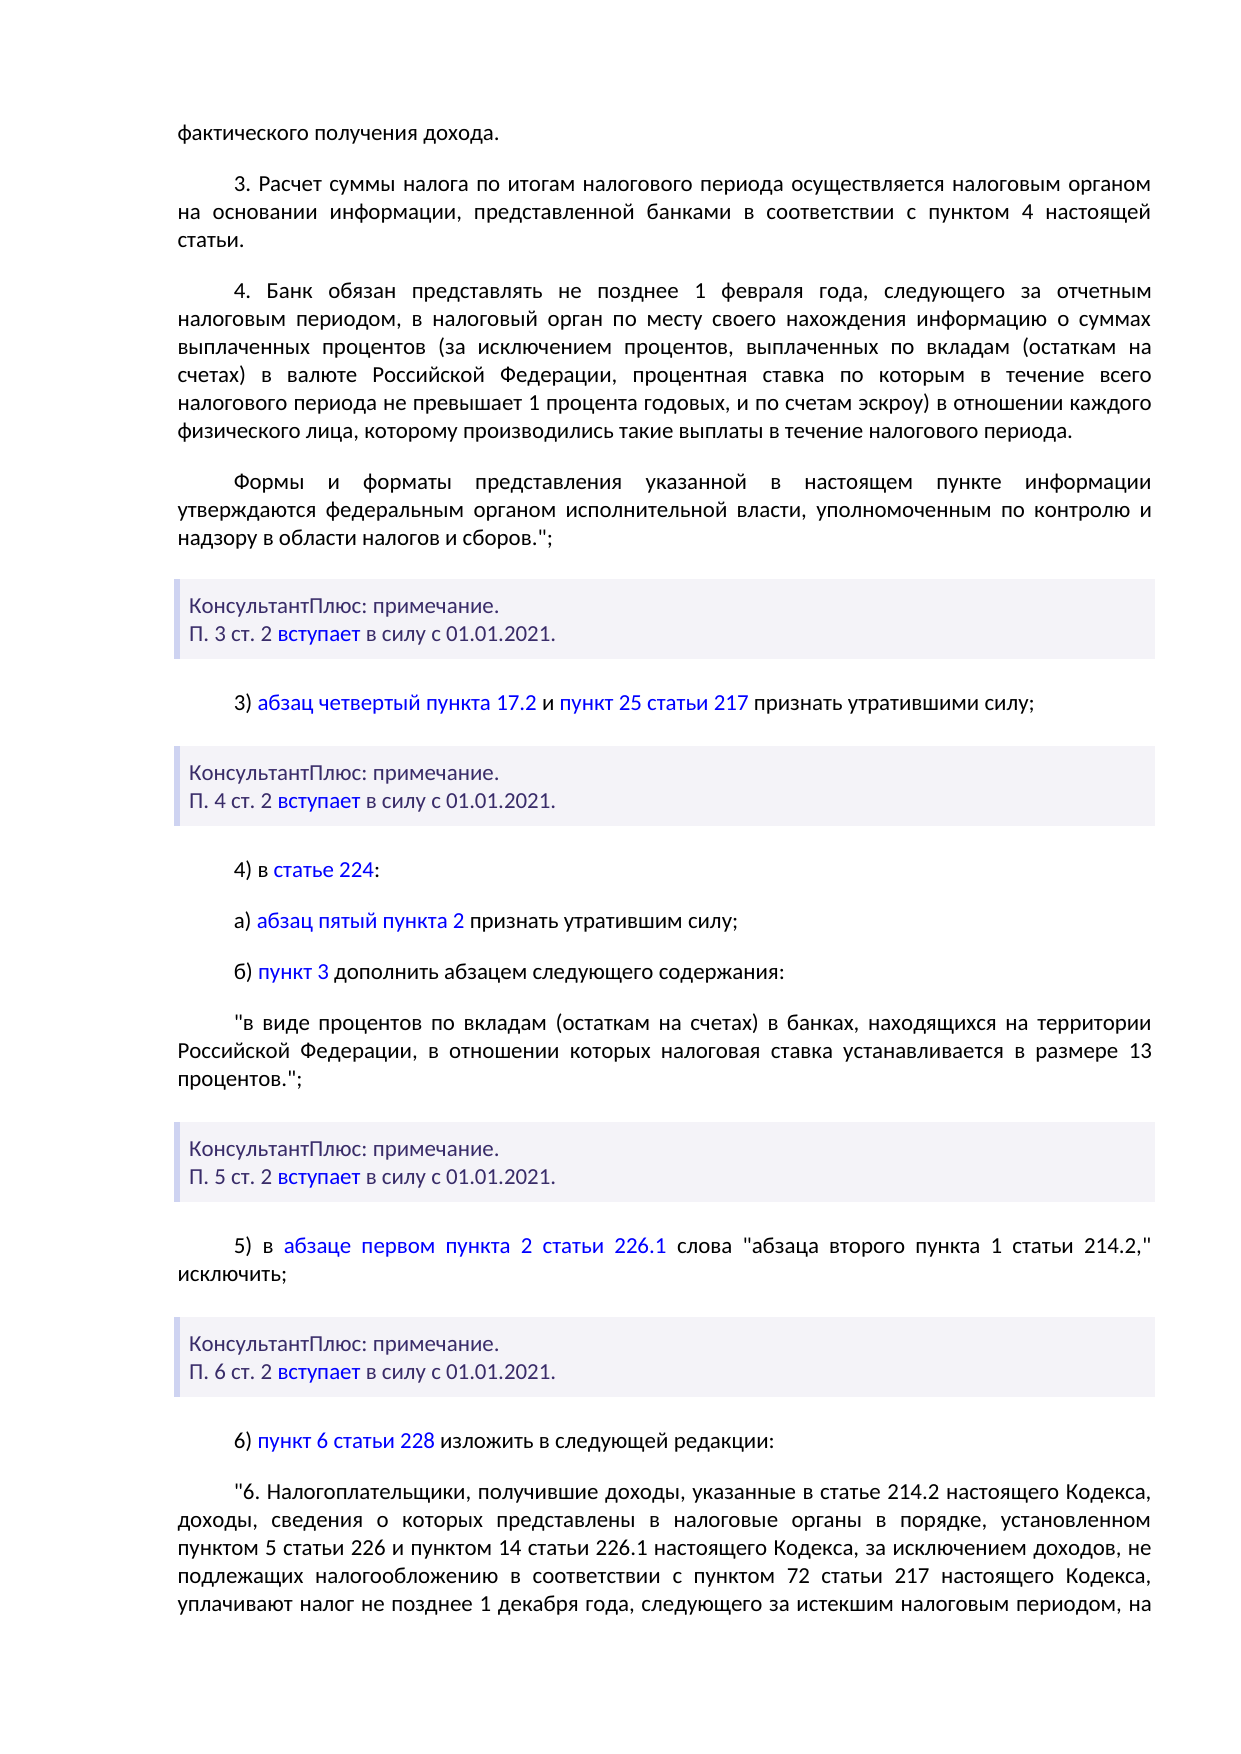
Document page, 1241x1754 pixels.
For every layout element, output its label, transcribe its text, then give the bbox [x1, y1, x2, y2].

text "в виде процентов по вкладам (остаткам на счетах) в банках, находящихся на территории Российской Федерации, в отношении которых налоговая ставка устанавливается в размере 13 процентов."; [177, 1008, 1152, 1092]
table_header КонсультантПлюс: примечание. П. 5 ст. 2 вступает в силу с 01.01.2021. [180, 1122, 1149, 1202]
text 6) пункт 6 статьи 228 изложить в следующей редакции: [177, 1426, 1152, 1454]
text 3. Расчет суммы налога по итогам налогового периода осуществляется налоговым органом на основании информации, представленной банками в соответствии с пунктом 4 настоящей статьи. [177, 169, 1152, 253]
text Формы и форматы представления указанной в настоящем пункте информации утверждаются федеральным органом исполнительной власти, уполномоченным по контролю и надзору в области налогов и сборов."; [177, 467, 1152, 551]
text б) пункт 3 дополнить абзацем следующего содержания: [177, 957, 1152, 985]
text 3) абзац четвертый пункта 17.2 и пункт 25 статьи 217 признать утратившими силу; [177, 688, 1152, 716]
table_header КонсультантПлюс: примечание. П. 4 ст. 2 вступает в силу с 01.01.2021. [180, 746, 1149, 826]
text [177, 1477, 1152, 1617]
table_header КонсультантПлюс: примечание. П. 6 ст. 2 вступает в силу с 01.01.2021. [180, 1317, 1149, 1397]
text а) абзац пятый пункта 2 признать утратившим силу; [177, 906, 1152, 934]
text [177, 118, 1152, 146]
text 4. Банк обязан представлять не позднее 1 февраля года, следующего за отчетным налоговым периодом, в налоговый орган по месту своего нахождения информацию о суммах выплаченных процентов (за исключением процентов, выплаченных по вкладам (остаткам на счетах) в валюте Российской Федерации, процентная ставка по которым в течение всего налогового периода не превышает 1 процента годовых, и по счетам эскроу) в отношении каждого физического лица, которому производились такие выплаты в течение налогового периода. [177, 276, 1152, 444]
table_header КонсультантПлюс: примечание. П. 3 ст. 2 вступает в силу с 01.01.2021. [180, 579, 1149, 659]
text 4) в статье 224: [177, 855, 1152, 883]
text 5) в абзаце первом пункта 2 статьи 226.1 слова "абзаца второго пункта 1 статьи 214.2," исключить; [177, 1231, 1152, 1287]
